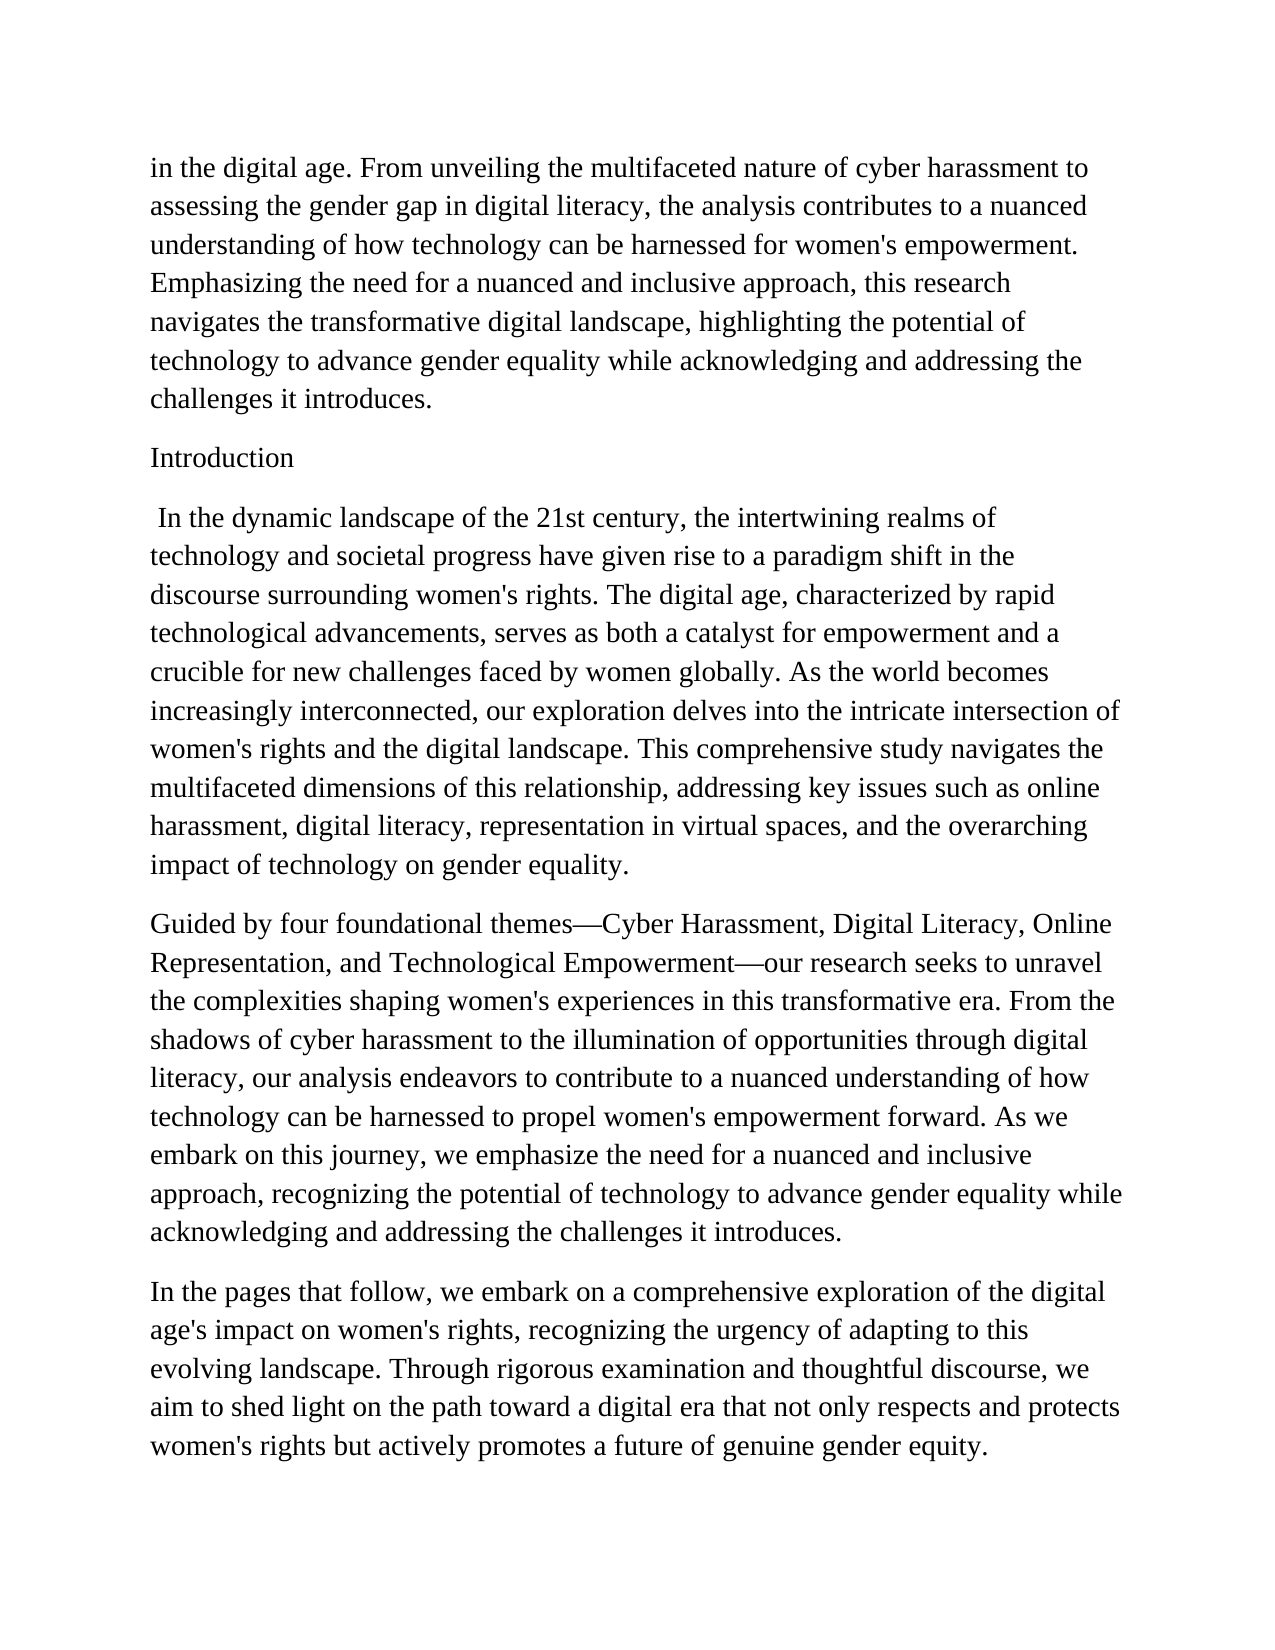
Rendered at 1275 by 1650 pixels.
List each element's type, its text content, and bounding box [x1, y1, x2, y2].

text In the dynamic landscape of the 21st century, the intertwining realms of technology and societal progress have given rise to a paradigm shift in the discourse surrounding women's rights. The digital age, characterized by rapid technological advancements, serves as both a catalyst for empowerment and a crucible for new challenges faced by women globally. As the world becomes increasingly interconnected, our exploration delves into the intricate intersection of women's rights and the digital landscape. This comprehensive study navigates the multifaceted dimensions of this relationship, addressing key issues such as online harassment, digital literacy, representation in virtual spaces, and the overarching impact of technology on gender equality. [150, 500, 1125, 880]
text Guided by four foundational themes—Cyber Harassment, Digital Literacy, Online Representation, and Technological Empowerment—our research seeks to unravel the complexities shaping women's experiences in this transformative era. From the shadows of cyber harassment to the illumination of opportunities through digital literacy, our analysis endeavors to contribute to a nuanced understanding of how technology can be harnessed to propel women's empowerment forward. As we embark on this journey, we emphasize the need for a nuanced and inclusive approach, recognizing the potential of technology to advance gender equality while acknowledging and addressing the challenges it introduces. [150, 906, 1125, 1248]
text Introduction [150, 441, 1125, 474]
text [150, 150, 1125, 415]
text In the pages that follow, we embark on a comprehensive exploration of the digital age's impact on women's rights, recognizing the urgency of adapting to this evolving landscape. Through rigorous examination and thoughtful discourse, we aim to shed light on the path toward a digital era that not only respects and protects women's rights but actively promotes a future of genuine gender equity. [150, 1274, 1125, 1462]
